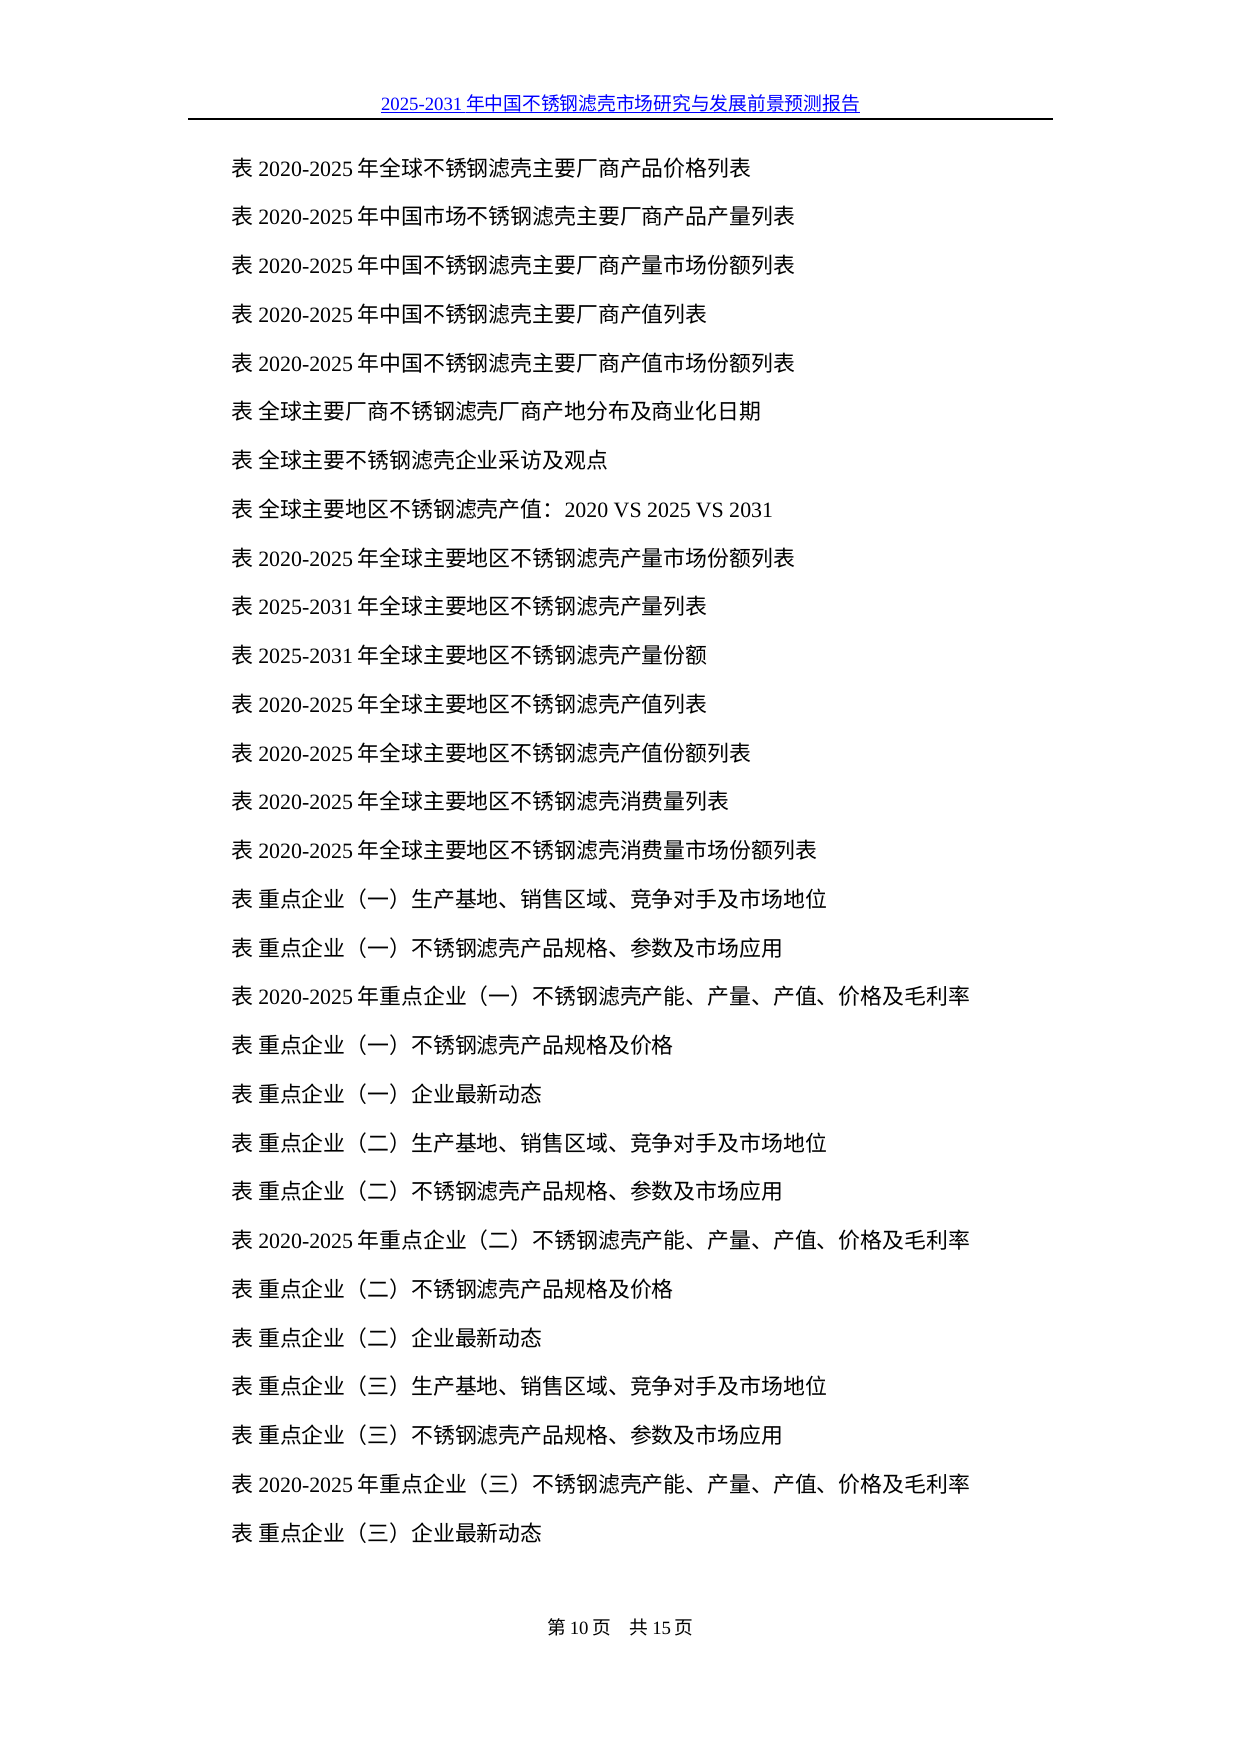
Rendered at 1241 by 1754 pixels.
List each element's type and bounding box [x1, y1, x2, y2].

text [187, 150, 1053, 1548]
